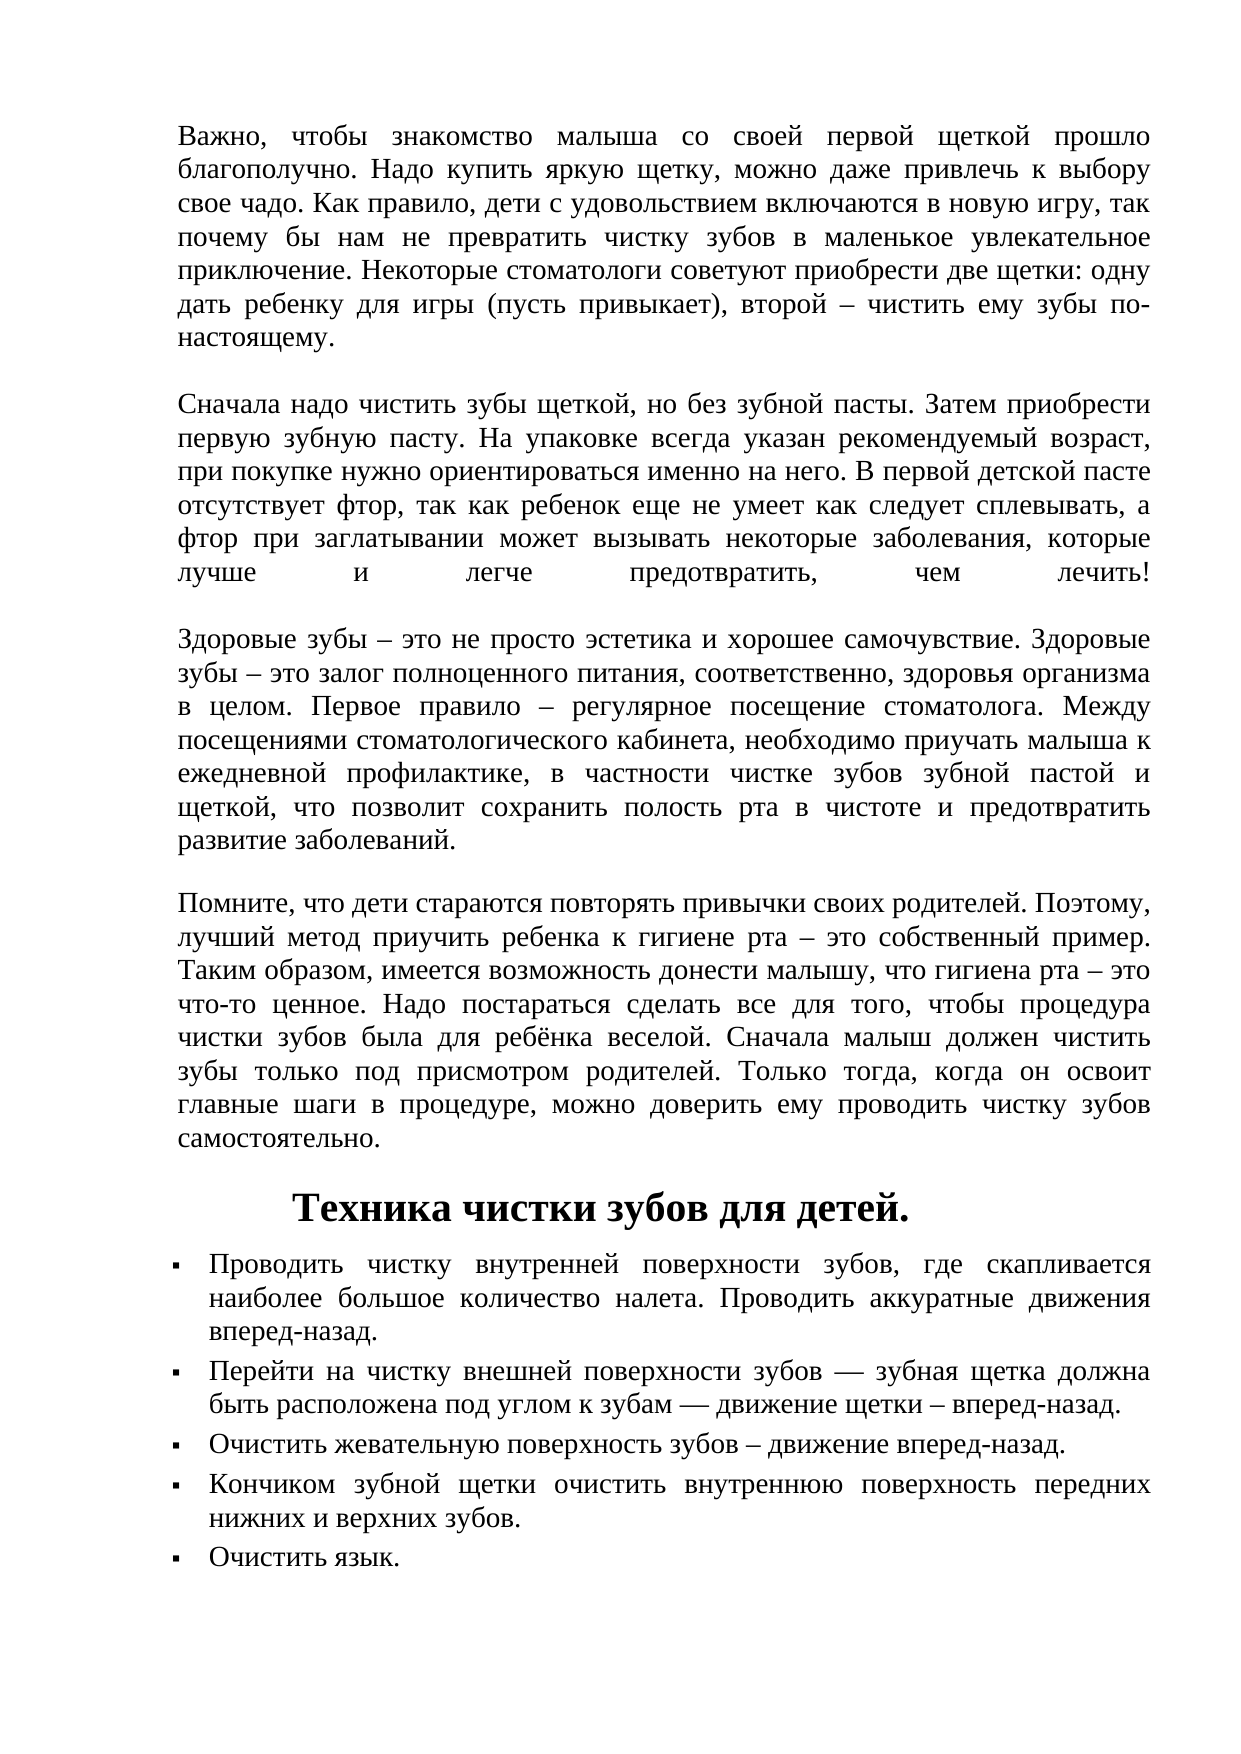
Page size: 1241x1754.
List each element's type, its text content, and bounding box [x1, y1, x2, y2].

list Очистить язык. [171, 1539, 1152, 1573]
list Проводить чистку внутренней поверхности зубов, где скапливается наиболее большое количество налета. Проводить аккуратные движения вперед-назад. [171, 1246, 1152, 1347]
list Перейти на чистку внешней поверхности зубов — зубная щетка должна быть расположена под углом к зубам — движение щетки – вперед-назад. [171, 1353, 1152, 1420]
list Очистить жевательную поверхность зубов – движение вперед-назад. [171, 1426, 1152, 1460]
list Кончиком зубной щетки очистить внутреннюю поверхность передних нижних и верхних зубов. [171, 1466, 1152, 1533]
text Техника чистки зубов для детей. [177, 1183, 1152, 1231]
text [177, 118, 1152, 856]
text Помните, что дети стараются повторять привычки своих родителей. Поэтому, лучший метод приучить ребенка к гигиене рта – это собственный пример. Таким образом, имеется возможность донести малышу, что гигиена рта – это что-то ценное. Надо постараться сделать все для того, чтобы процедура чистки зубов была для ребёнка веселой. Сначала малыш должен чистить зубы только под присмотром родителей. Только тогда, когда он освоит главные шаги в процедуре, можно доверить ему проводить чистку зубов самостоятельно. [177, 885, 1152, 1153]
